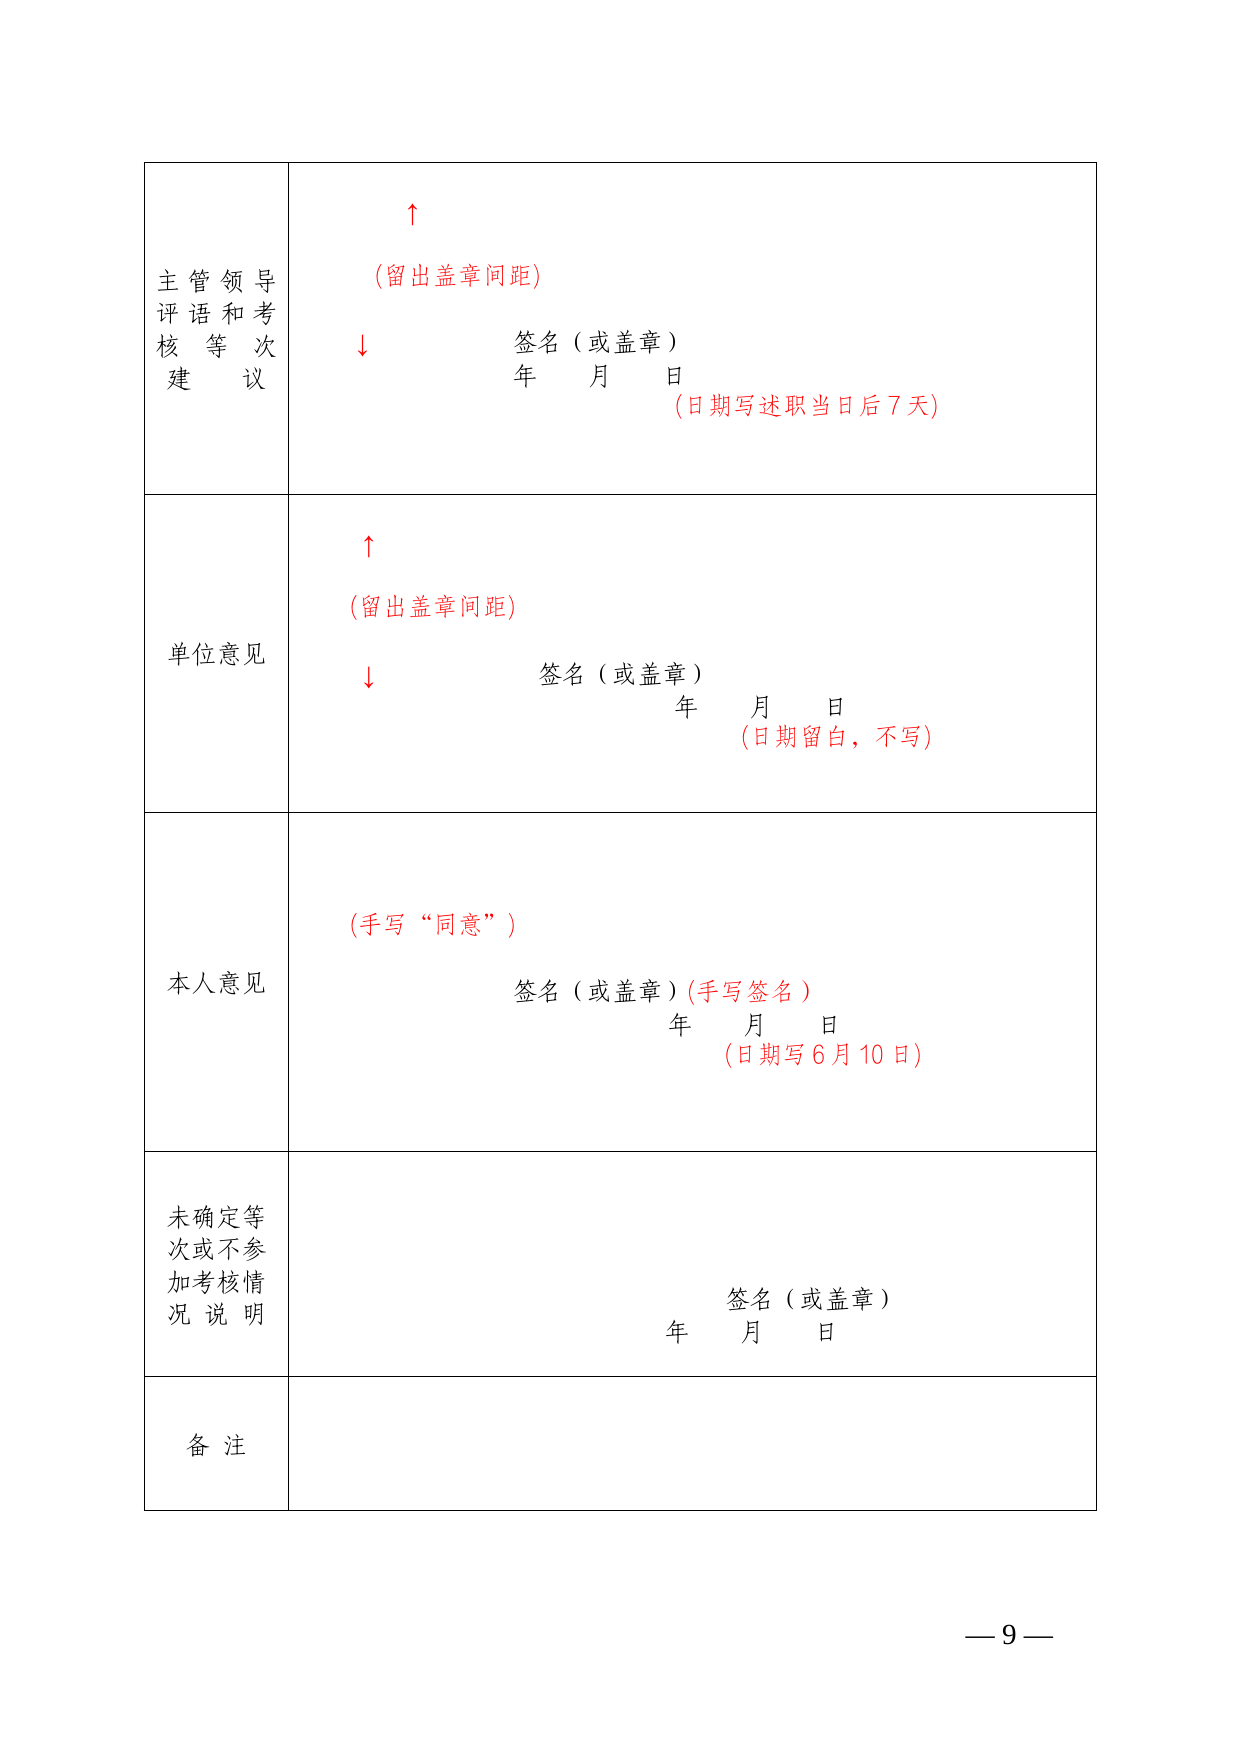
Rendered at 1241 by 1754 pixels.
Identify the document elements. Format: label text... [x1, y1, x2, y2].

table_cell 签名（或盖章） 年 月 日 [289, 1152, 1096, 1376]
table_header ↑ (留出盖章间距) ↓ 签名（或盖章） 年 月 日 (日期写述职当日后7天) [289, 163, 1096, 493]
table_header 主管领导评语和考核等次 建 议 [145, 163, 288, 493]
table_cell 备 注 [145, 1377, 288, 1510]
table_cell 本人意见 [145, 813, 288, 1151]
table_cell ↑ (留出盖章间距) ↓ 签名（或盖章） 年 月 日 (日期留白，不写) [289, 495, 1096, 812]
table_cell 单位意见 [145, 495, 288, 812]
table_cell 未确定等次或不参加考核情况 说 明 [145, 1152, 288, 1376]
table_cell (手写“同意”) 签名（或盖章）(手写签名） 年 月 日 (日期写6月10日) [289, 813, 1096, 1151]
table_cell [289, 1377, 1096, 1510]
